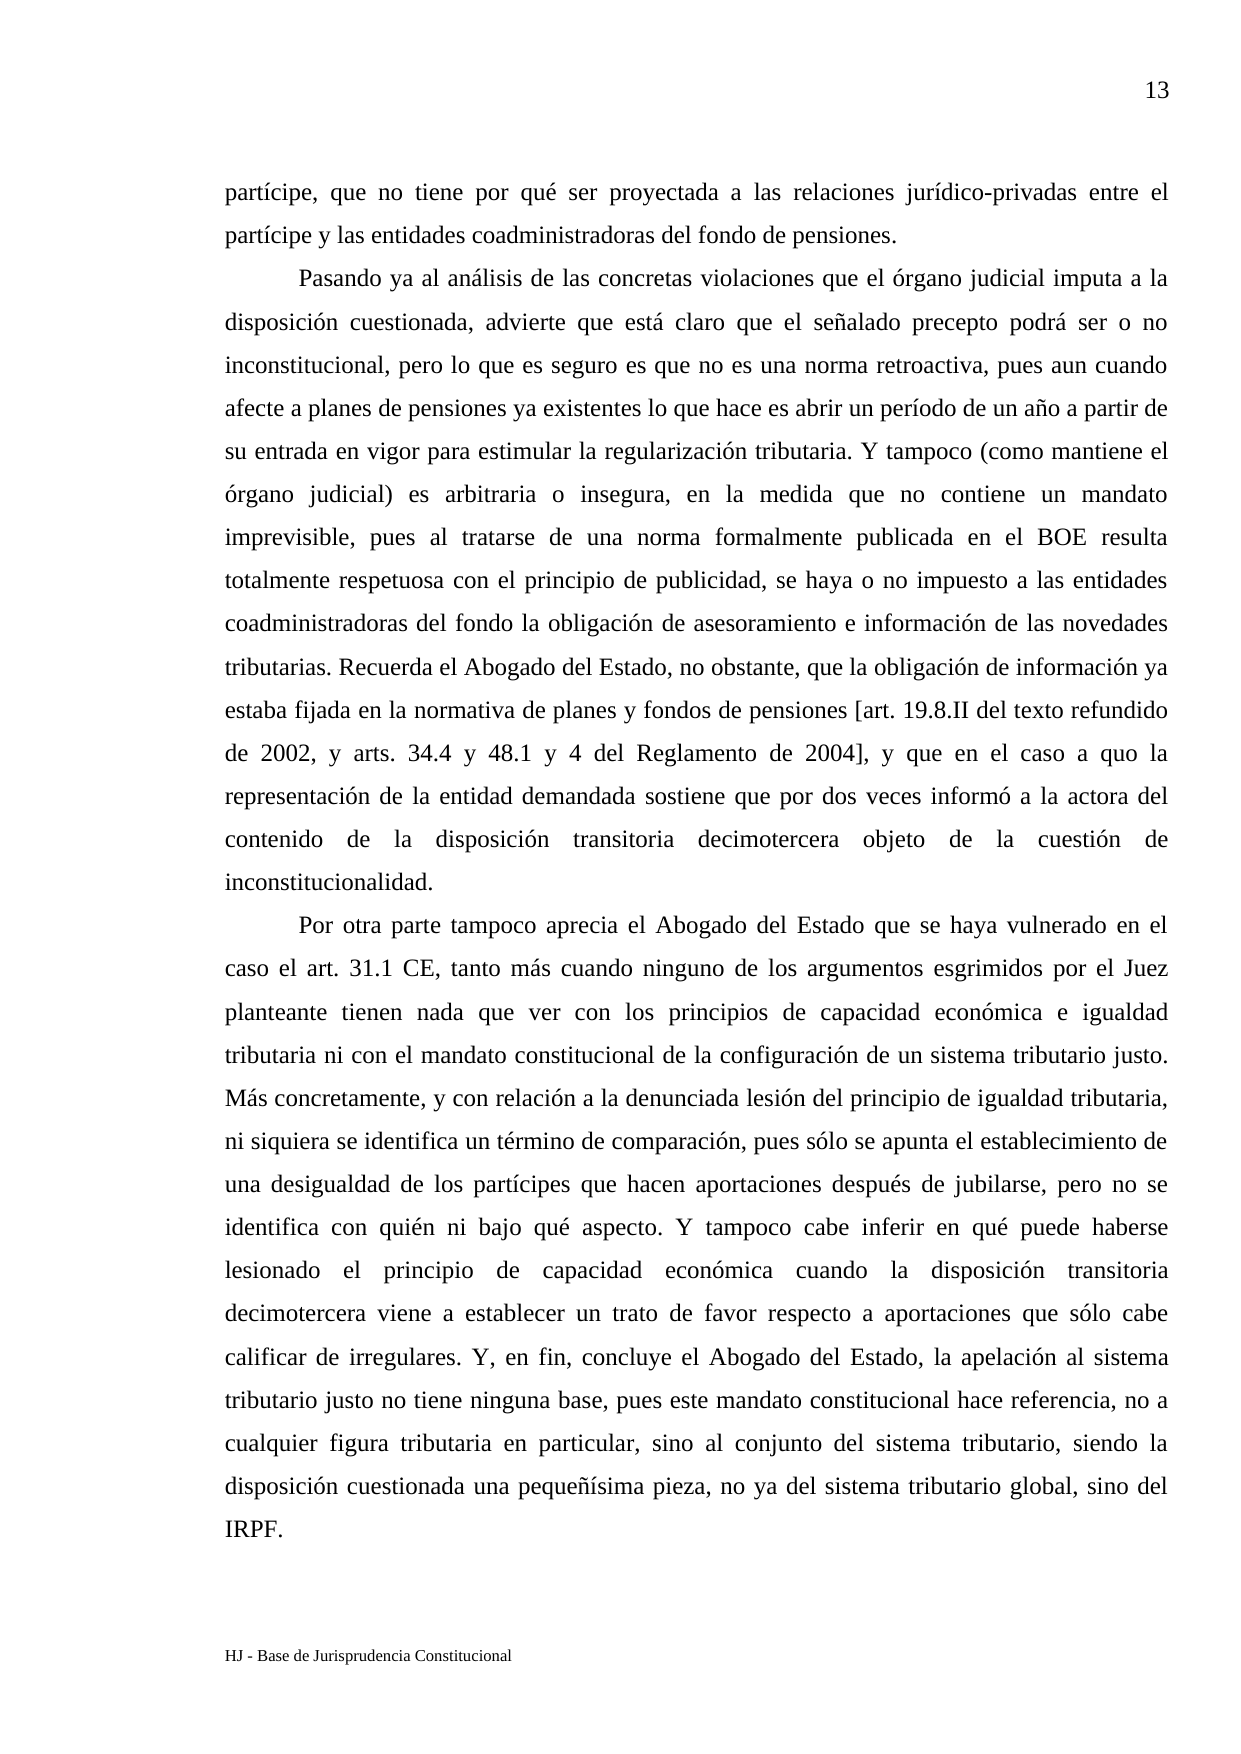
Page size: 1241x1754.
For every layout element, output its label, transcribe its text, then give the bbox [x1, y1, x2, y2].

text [224, 177, 1169, 249]
text Por otra parte tampoco aprecia el Abogado del Estado que se haya vulnerado en el caso el art. 31.1 CE, tanto más cuando ninguno de los argumentos esgrimidos por el Juez planteante tienen nada que ver con los principios de capacidad económica e igualdad tributaria ni con el mandato constitucional de la configuración de un sistema tributario justo. Más concretamente, y con relación a la denunciada lesión del principio de igualdad tributaria, ni siquiera se identifica un término de comparación, pues sólo se apunta el establecimiento de una desigualdad de los partícipes que hacen aportaciones después de jubilarse, pero no se identifica con quién ni bajo qué aspecto. Y tampoco cabe inferir en qué puede haberse lesionado el principio de capacidad económica cuando la disposición transitoria decimotercera viene a establecer un trato de favor respecto a aportaciones que sólo cabe calificar de irregulares. Y, en fin, concluye el Abogado del Estado, la apelación al sistema tributario justo no tiene ninguna base, pues este mandato constitucional hace referencia, no a cualquier figura tributaria en particular, sino al conjunto del sistema tributario, siendo la disposición cuestionada una pequeñísima pieza, no ya del sistema tributario global, sino del IRPF. [224, 910, 1169, 1543]
text Pasando ya al análisis de las concretas violaciones que el órgano judicial imputa a la disposición cuestionada, advierte que está claro que el señalado precepto podrá ser o no inconstitucional, pero lo que es seguro es que no es una norma retroactiva, pues aun cuando afecte a planes de pensiones ya existentes lo que hace es abrir un período de un año a partir de su entrada en vigor para estimular la regularización tributaria. Y tampoco (como mantiene el órgano judicial) es arbitraria o insegura, en la medida que no contiene un mandato imprevisible, pues al tratarse de una norma formalmente publicada en el BOE resulta totalmente respetuosa con el principio de publicidad, se haya o no impuesto a las entidades coadministradoras del fondo la obligación de asesoramiento e información de las novedades tributarias. Recuerda el Abogado del Estado, no obstante, que la obligación de información ya estaba fijada en la normativa de planes y fondos de pensiones [art. 19.8.II del texto refundido de 2002, y arts. 34.4 y 48.1 y 4 del Reglamento de 2004], y que en el caso a quo la representación de la entidad demandada sostiene que por dos veces informó a la actora del contenido de la disposición transitoria decimotercera objeto de la cuestión de inconstitucionalidad. [224, 263, 1169, 896]
